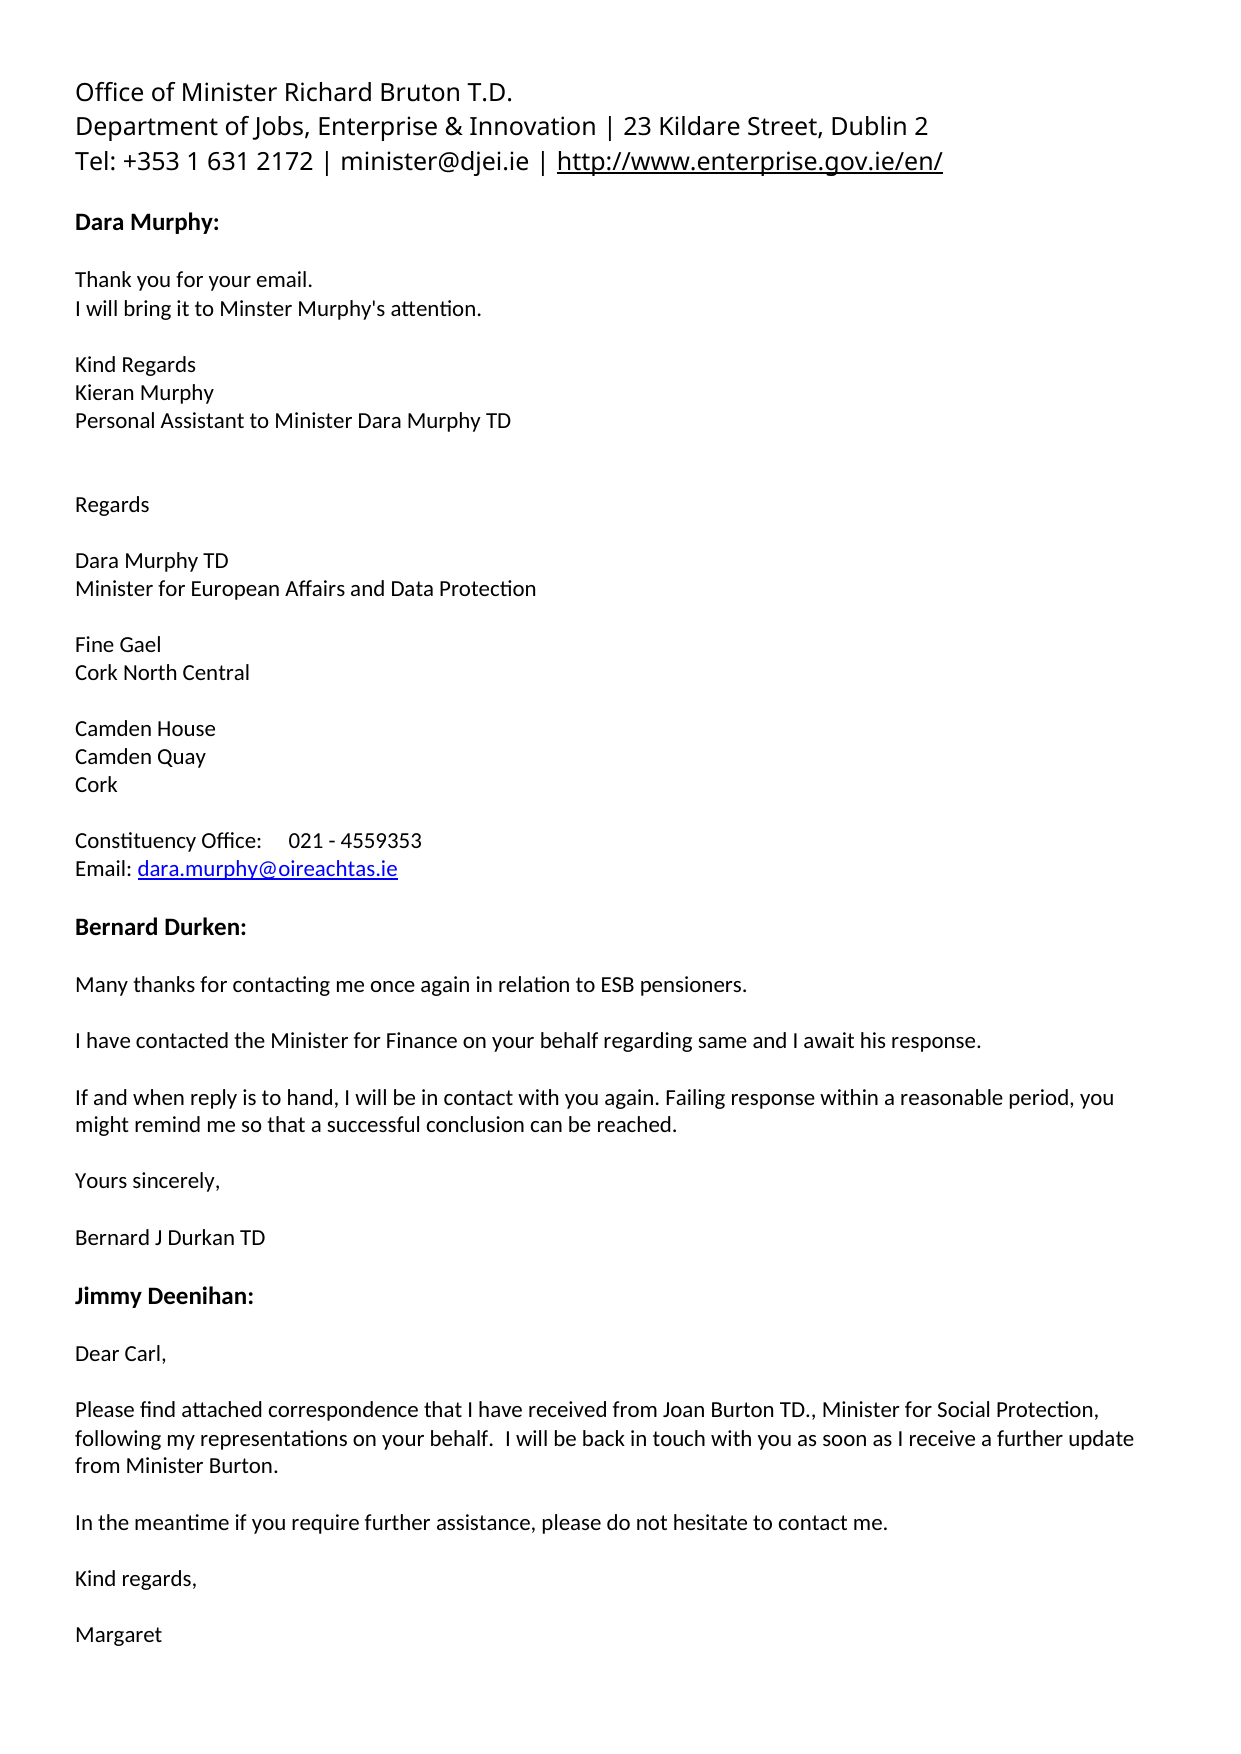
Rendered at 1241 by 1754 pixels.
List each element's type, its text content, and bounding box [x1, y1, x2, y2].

text Jimmy Deenihan: [75, 1280, 1165, 1310]
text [75, 1339, 1165, 1676]
text Bernard Durken: Many thanks for contacting me once again in relation to ESB pensioners. I have contacted the Minister for Finance on your behalf regarding same and I await his response. If and when reply is to hand, I will be in contact with you again. Failing response within a reasonable period, you might remind me so that a successful conclusion can be reached. Yours sincerely, Bernard J Durkan TD [75, 911, 1165, 1251]
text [75, 75, 1165, 177]
text Dara Murphy: Thank you for your email. I will bring it to Minster Murphy's attention. Kind Regards Kieran Murphy Personal Assistant to Minister Dara Murphy TD Regards Dara Murphy TD Minister for European Affairs and Data Protection Fine Gael Cork North Central Camden House Camden Quay Cork Constituency Office: 021 - 4559353 Email: dara.murphy@oireachtas.ie [75, 206, 1165, 882]
